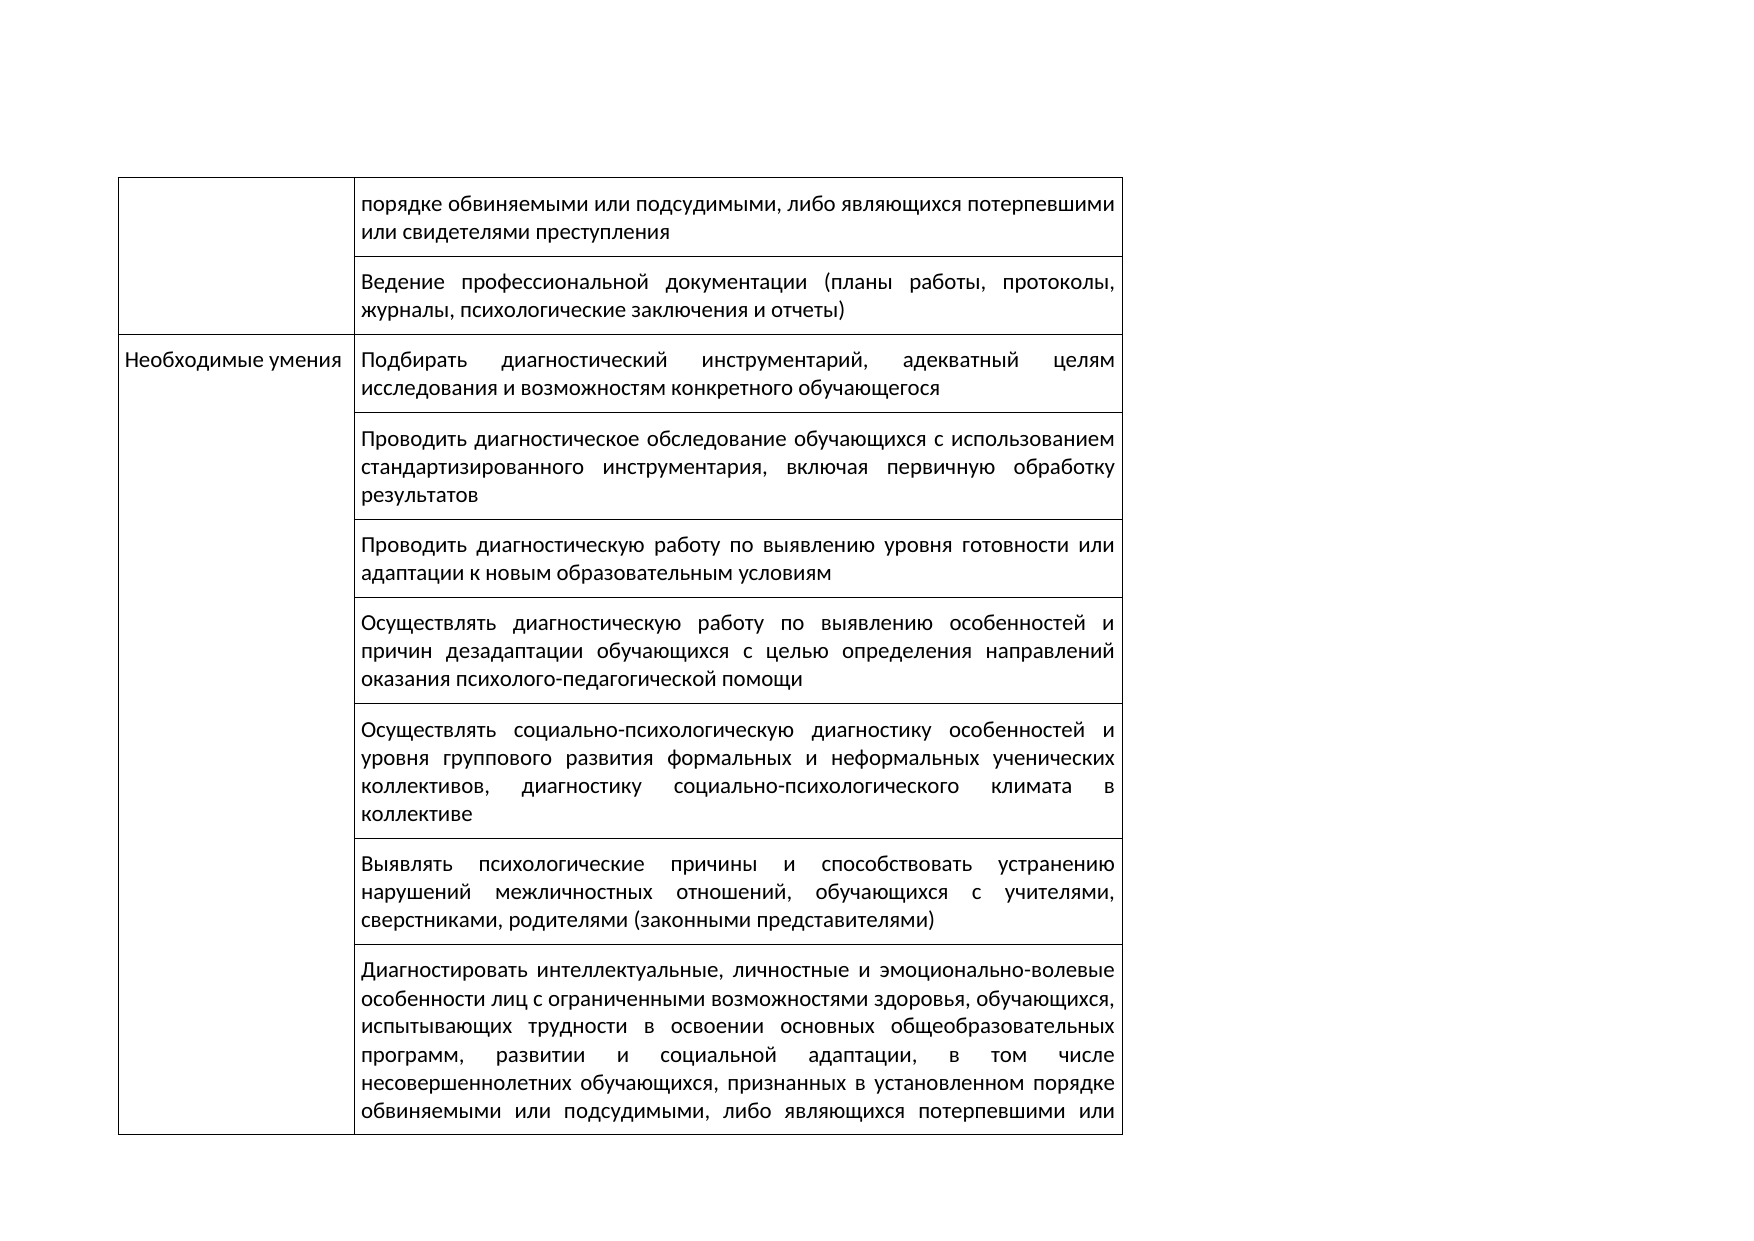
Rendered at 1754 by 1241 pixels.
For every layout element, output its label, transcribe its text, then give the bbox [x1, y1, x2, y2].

table_cell Необходимые умения [119, 335, 354, 1134]
table_cell Осуществлять социально-психологическую диагностику особенностей и уровня группового развития формальных и неформальных ученических коллективов, диагностику социально-психологического климата в коллективе [355, 704, 1122, 838]
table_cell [355, 178, 1122, 256]
table_cell Проводить диагностическую работу по выявлению уровня готовности или адаптации к новым образовательным условиям [355, 520, 1122, 597]
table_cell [355, 945, 1122, 1134]
table_cell Выявлять психологические причины и способствовать устранению нарушений межличностных отношений, обучающихся с учителями, сверстниками, родителями (законными представителями) [355, 839, 1122, 944]
table_cell Ведение профессиональной документации (планы работы, протоколы, журналы, психологические заключения и отчеты) [355, 257, 1122, 334]
table_cell Осуществлять диагностическую работу по выявлению особенностей и причин дезадаптации обучающихся с целью определения направлений оказания психолого-педагогической помощи [355, 598, 1122, 703]
table_cell Подбирать диагностический инструментарий, адекватный целям исследования и возможностям конкретного обучающегося [355, 335, 1122, 412]
table_cell Проводить диагностическое обследование обучающихся с использованием стандартизированного инструментария, включая первичную обработку результатов [355, 413, 1122, 518]
